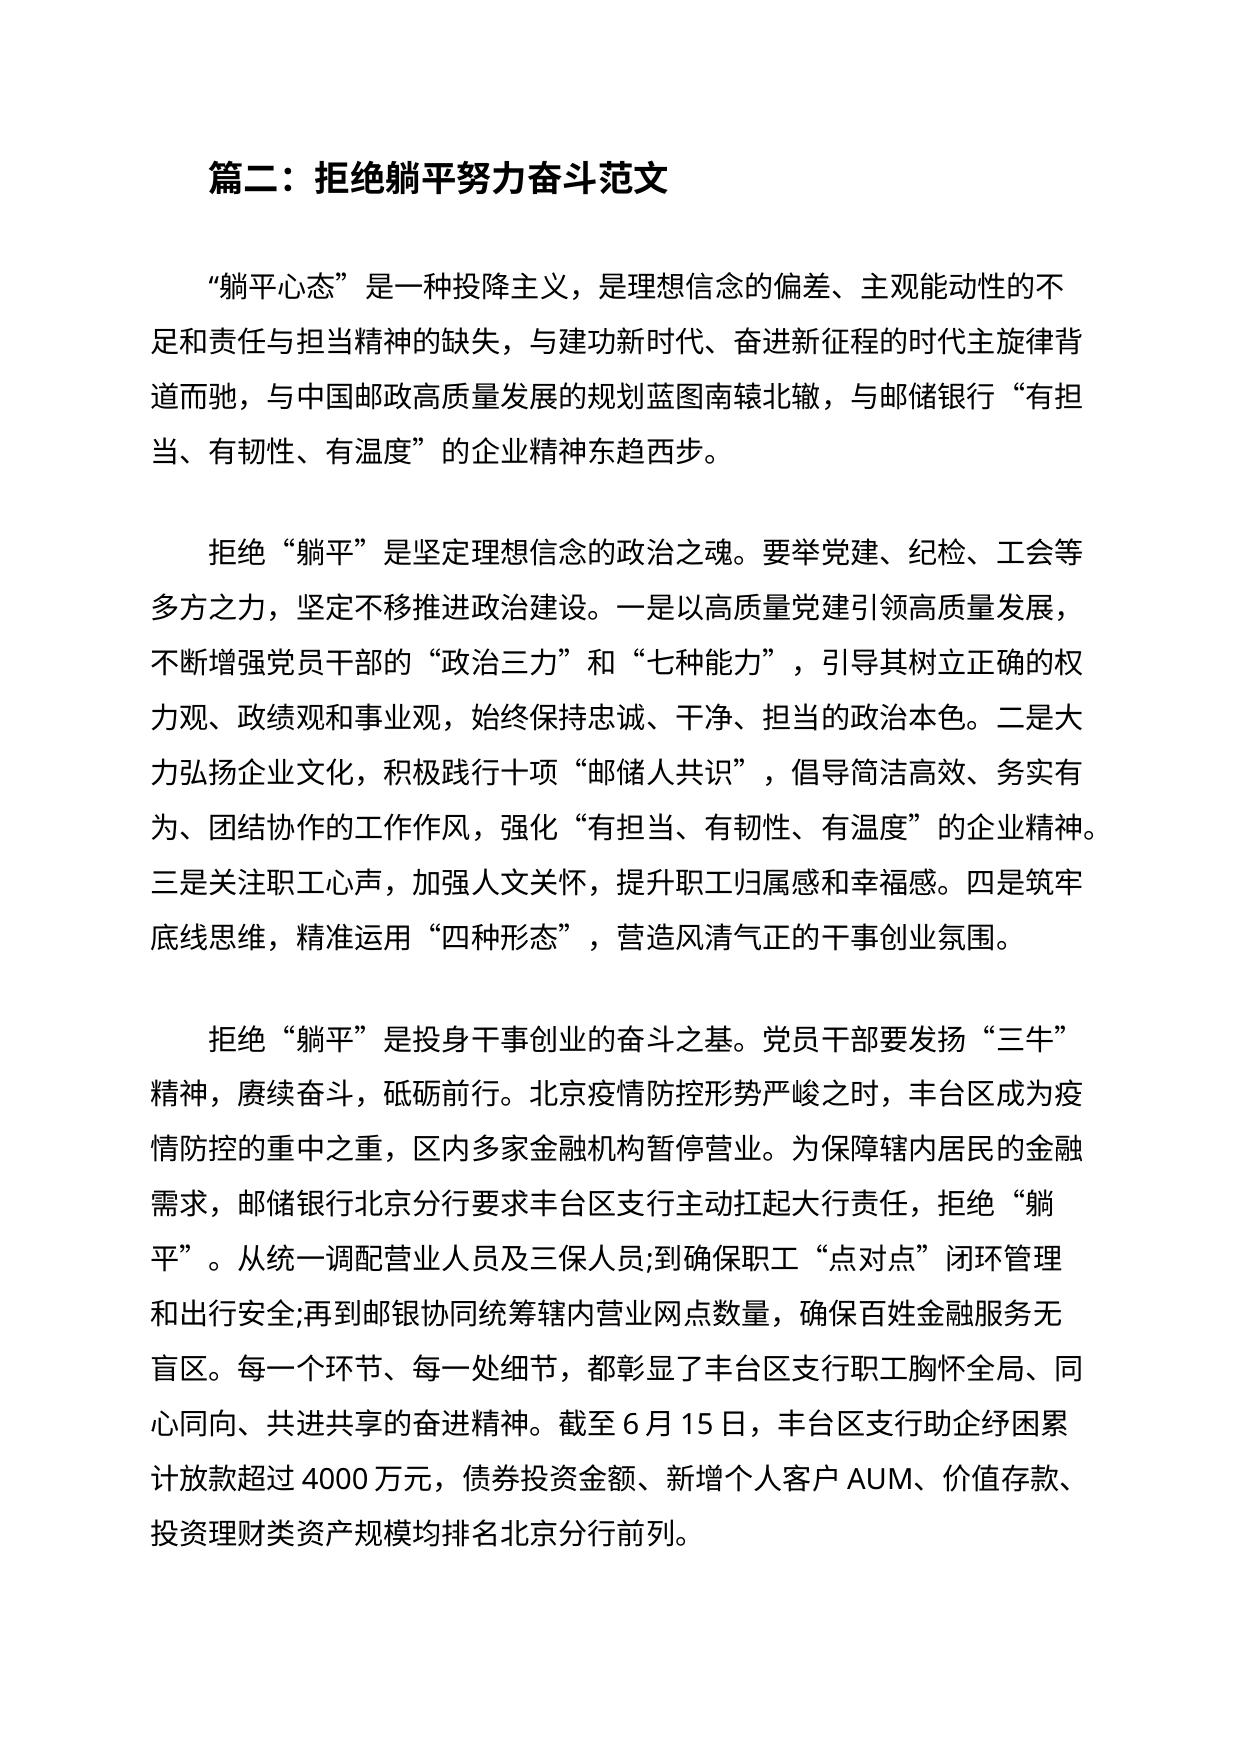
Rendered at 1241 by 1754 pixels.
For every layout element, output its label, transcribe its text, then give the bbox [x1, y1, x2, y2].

text 拒绝“躺平”是坚定理想信念的政治之魂。要举党建、纪检、工会等多方之力，坚定不移推进政治建设。一是以高质量党建引领高质量发展，不断增强党员干部的“政治三力”和“七种能力”，引导其树立正确的权力观、政绩观和事业观，始终保持忠诚、干净、担当的政治本色。二是大力弘扬企业文化，积极践行十项“邮储人共识”，倡导简洁高效、务实有为、团结协作的工作作风，强化“有担当、有韧性、有温度”的企业精神。三是关注职工心声，加强人文关怀，提升职工归属感和幸福感。四是筑牢底线思维，精准运用“四种形态”，营造风清气正的干事创业氛围。 [150, 530, 1090, 957]
text “躺平心态”是一种投降主义，是理想信念的偏差、主观能动性的不足和责任与担当精神的缺失，与建功新时代、奋进新征程的时代主旋律背道而驰，与中国邮政高质量发展的规划蓝图南辕北辙，与邮储银行“有担当、有韧性、有温度”的企业精神东趋西步。 [150, 263, 1090, 471]
text 拒绝“躺平”是投身干事创业的奋斗之基。党员干部要发扬“三牛”精神，赓续奋斗，砥砺前行。北京疫情防控形势严峻之时，丰台区成为疫情防控的重中之重，区内多家金融机构暂停营业。为保障辖内居民的金融需求，邮储银行北京分行要求丰台区支行主动扛起大行责任，拒绝“躺平”。从统一调配营业人员及三保人员;到确保职工“点对点”闭环管理和出行安全;再到邮银协同统筹辖内营业网点数量，确保百姓金融服务无盲区。每一个环节、每一处细节，都彰显了丰台区支行职工胸怀全局、同心同向、共进共享的奋进精神。截至6月15日，丰台区支行助企纾困累计放款超过4000万元，债券投资金额、新增个人客户AUM、价值存款、投资理财类资产规模均排名北京分行前列。 [150, 1016, 1090, 1553]
text 篇二：拒绝躺平努力奋斗范文 [150, 150, 1090, 201]
